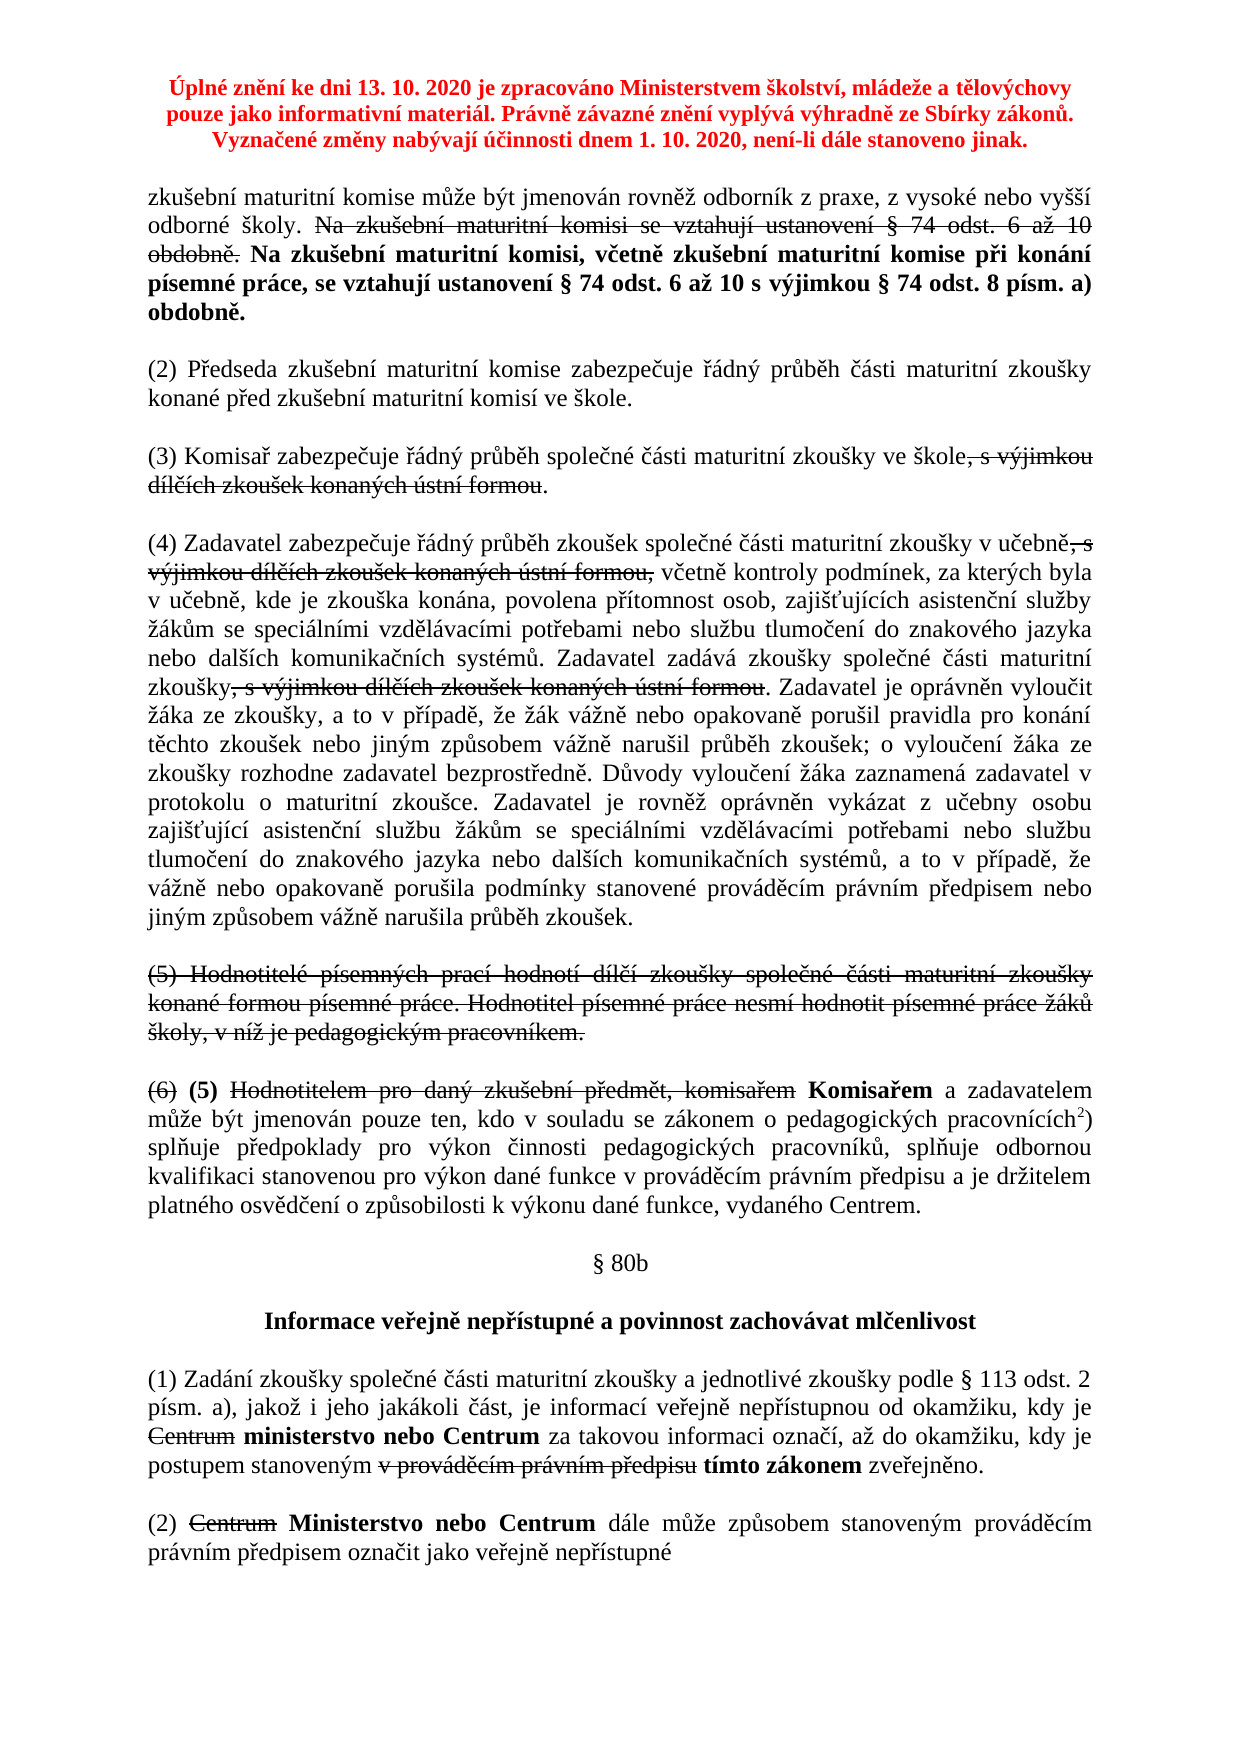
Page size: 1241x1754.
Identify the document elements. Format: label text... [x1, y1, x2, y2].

text (5) Hodnotitelé písemných prací hodnotí dílčí zkoušky společné části maturitní zkoušky konané formou písemné práce. Hodnotitel písemné práce nesmí hodnotit písemné práce žáků školy, v níž je pedagogickým pracovníkem. [148, 977, 1093, 1004]
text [148, 182, 1093, 325]
text § 80b [148, 1248, 1093, 1277]
text (6) (5) Hodnotitelem pro daný zkušební předmět, komisařem Komisařem a zadavatelem může být jmenován pouze ten, kdo v souladu se zákonem o pedagogických pracovnících2) splňuje předpoklady pro výkon činnosti pedagogických pracovníků, splňuje odbornou kvalifikaci stanovenou pro výkon dané funkce v prováděcím právním předpisu a je držitelem platného osvědčení o způsobilosti k výkonu dané funkce, vydaného Centrem. [148, 1075, 1093, 1219]
text (3) Komisař zabezpečuje řádný průběh společné části maturitní zkoušky ve škole, s výjimkou dílčích zkoušek konaných ústní formou. [148, 441, 1093, 499]
text (5) Hodnotitelé písemných prací hodnotí dílčí zkoušky společné části maturitní zkoušky konané formou písemné práce. Hodnotitel písemné práce nesmí hodnotit písemné práce žáků školy, v níž je pedagogickým pracovníkem. [148, 959, 1093, 975]
text (4) Zadavatel zabezpečuje řádný průběh zkoušek společné části maturitní zkoušky v učebně, s výjimkou dílčích zkoušek konaných ústní formou, včetně kontroly podmínek, za kterých byla v učebně, kde je zkouška konána, povolena přítomnost osob, zajišťujících asistenční služby žákům se speciálními vzdělávacími potřebami nebo službu tlumočení do znakového jazyka nebo dalších komunikačních systémů. Zadavatel zadává zkoušky společné části maturitní zkoušky, s výjimkou dílčích zkoušek konaných ústní formou. Zadavatel je oprávněn vyloučit žáka ze zkoušky, a to v případě, že žák vážně nebo opakovaně porušil pravidla pro konání těchto zkoušek nebo jiným způsobem vážně narušil průběh zkoušek; o vyloučení žáka ze zkoušky rozhodne zadavatel bezprostředně. Důvody vyloučení žáka zaznamená zadavatel v protokolu o maturitní zkoušce. Zadavatel je rovněž oprávněn vykázat z učebny osobu zajišťující asistenční službu žákům se speciálními vzdělávacími potřebami nebo službu tlumočení do znakového jazyka nebo dalších komunikačních systémů, a to v případě, že vážně nebo opakovaně porušila podmínky stanovené prováděcím právním předpisem nebo jiným způsobem vážně narušila průběh zkoušek. [148, 528, 1093, 930]
text (1) Zadání zkoušky společné části maturitní zkoušky a jednotlivé zkoušky podle § 113 odst. 2 písm. a), jakož i jeho jakákoli část, je informací veřejně nepřístupnou od okamžiku, kdy je Centrum ministerstvo nebo Centrum za takovou informaci označí, až do okamžiku, kdy je postupem stanoveným v prováděcím právním předpisu tímto zákonem zveřejněno. [148, 1364, 1093, 1479]
text Informace veřejně nepřístupné a povinnost zachovávat mlčenlivost [148, 1306, 1093, 1334]
text (2) Předseda zkušební maturitní komise zabezpečuje řádný průběh části maturitní zkoušky konané před zkušební maturitní komisí ve škole. [148, 354, 1093, 412]
text (2) Centrum Ministerstvo nebo Centrum dále může způsobem stanoveným prováděcím právním předpisem označit jako veřejně nepřístupné [148, 1508, 1093, 1565]
text (5) Hodnotitelé písemných prací hodnotí dílčí zkoušky společné části maturitní zkoušky konané formou písemné práce. Hodnotitel písemné práce nesmí hodnotit písemné práce žáků školy, v níž je pedagogickým pracovníkem. [148, 1005, 1093, 1046]
